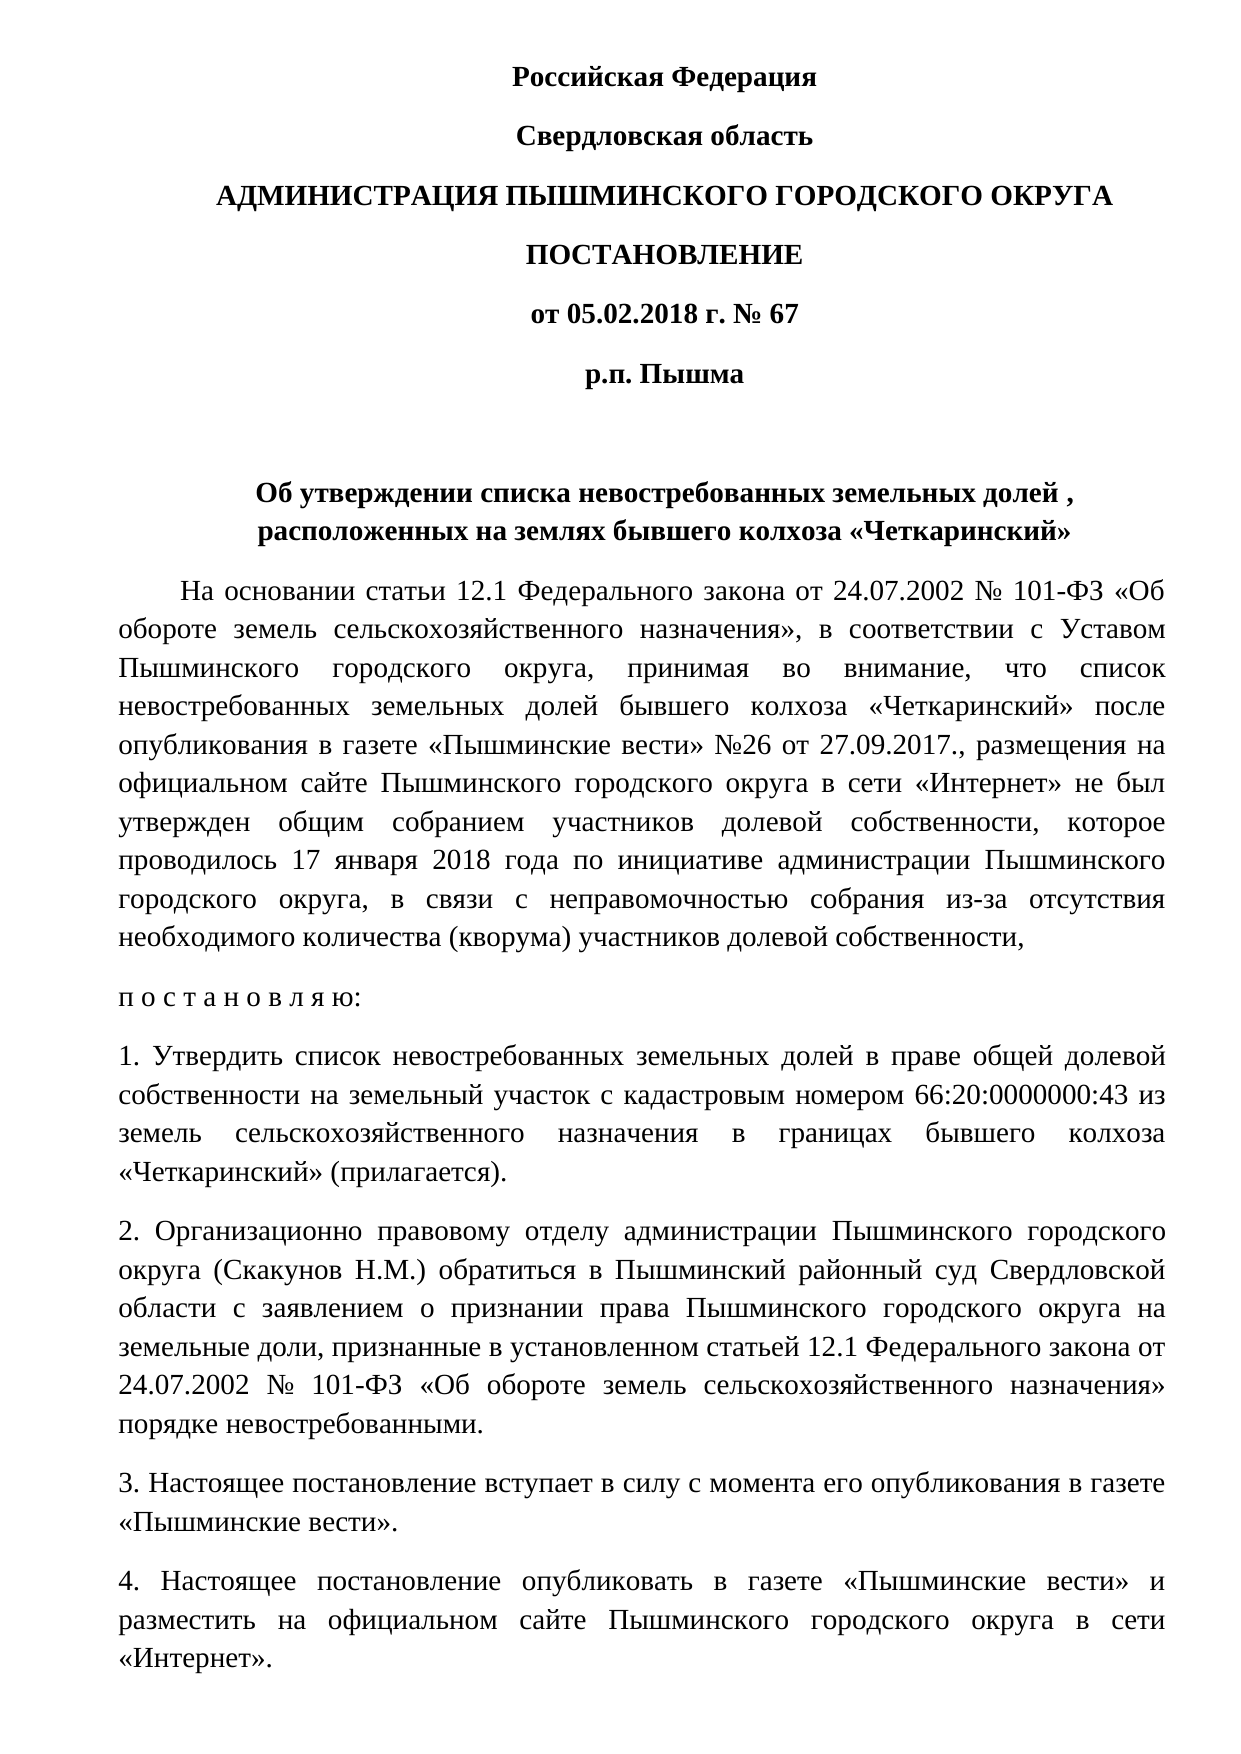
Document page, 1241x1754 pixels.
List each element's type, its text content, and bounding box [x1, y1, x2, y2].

text На основании статьи 12.1 Федерального закона от 24.07.2002 № 101-ФЗ «Об обороте земель сельскохозяйственного назначения», в соответствии с Уставом Пышминского городского округа, принимая во внимание, что список невостребованных земельных долей бывшего колхоза «Четкаринский» после опубликования в газете «Пышминские вести» №26 от 27.09.2017., размещения на официальном сайте Пышминского городского округа в сети «Интернет» не был утвержден общим собранием участников долевой собственности, которое проводилось 17 января 2018 года по инициативе администрации Пышминского городского округа, в связи с неправомочностью собрания из-за отсутствия необходимого количества (кворума) участников долевой собственности, [118, 573, 1167, 953]
text 3. Настоящее постановление вступает в силу с момента его опубликования в газете «Пышминские вести». [118, 1465, 1167, 1537]
text п о с т а н о в л я ю: [118, 979, 1167, 1012]
text р.п. Пышма [177, 356, 1152, 389]
text АДМИНИСТРАЦИЯ ПЫШМИНСКОГО ГОРОДСКОГО ОКРУГА [177, 178, 1152, 211]
text 2. Организационно правовому отделу администрации Пышминского городского округа (Скакунов Н.М.) обратиться в Пышминский районный суд Свердловской области с заявлением о признании права Пышминского городского округа на земельные доли, признанные в установленном статьей 12.1 Федерального закона от 24.07.2002 № 101-ФЗ «Об обороте земель сельскохозяйственного назначения» порядке невостребованными. [118, 1213, 1167, 1439]
text 4. Настоящее постановление опубликовать в газете «Пышминские вести» и разместить на официальном сайте Пышминского городского округа в сети «Интернет». [118, 1563, 1167, 1674]
text Свердловская область [177, 118, 1152, 152]
text Российская Федерация [177, 59, 1152, 93]
text ПОСТАНОВЛЕНИЕ [177, 237, 1152, 271]
text Об утверждении списка невостребованных земельных долей , расположенных на землях бывшего колхоза «Четкаринский» [177, 475, 1152, 547]
text от 05.02.2018 г. № 67 [177, 297, 1152, 330]
text 1. Утвердить список невостребованных земельных долей в праве общей долевой собственности на земельный участок с кадастровым номером 66:20:0000000:43 из земель сельскохозяйственного назначения в границах бывшего колхоза «Четкаринский» (прилагается). [118, 1038, 1167, 1187]
